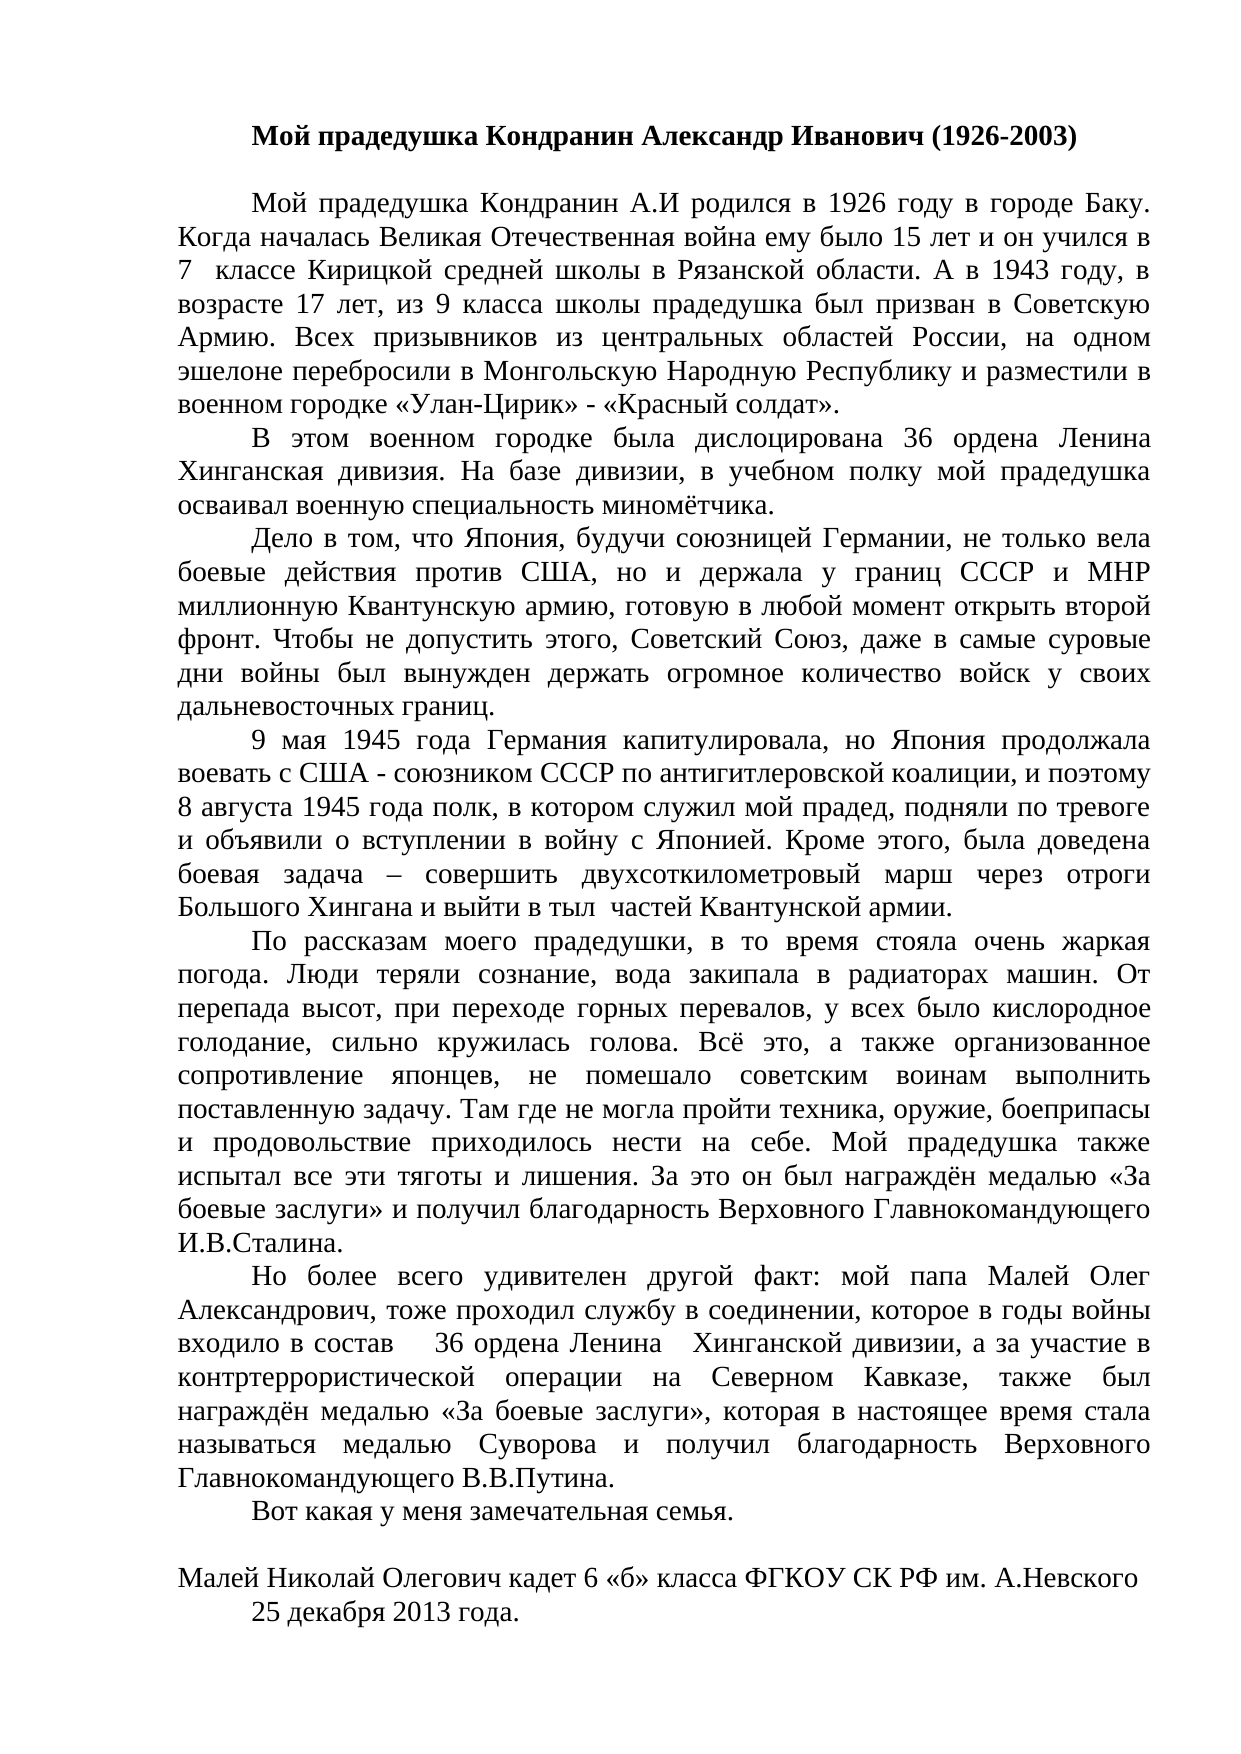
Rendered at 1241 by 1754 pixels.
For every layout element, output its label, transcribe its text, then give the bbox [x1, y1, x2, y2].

text 25 декабря 2013 года. [177, 1594, 1152, 1627]
text В этом военном городке была дислоцирована 36 ордена Ленина Хинганская дивизия. На базе дивизии, в учебном полку мой прадедушка осваивал военную специальность миномётчика. [177, 420, 1152, 521]
text Но более всего удивителен другой факт: мой папа Малей Олег Александрович, тоже проходил службу в соединении, которое в годы войны входило в состав 36 ордена Ленина Хинганской дивизии, а за участие в контртеррористической операции на Северном Кавказе, также был награждён медалью «За боевые заслуги», которая в настоящее время стала называться медалью Суворова и получил благодарность Верховного Главнокомандующего В.В.Путина. [177, 1258, 1152, 1493]
text 9 мая 1945 года Германия капитулировала, но Япония продолжала воевать с США - союзником СССР по антигитлеровской коалиции, и поэтому 8 августа 1945 года полк, в котором служил мой прадед, подняли по тревоге и объявили о вступлении в войну с Японией. Кроме этого, была доведена боевая задача – совершить двухсоткилометровый марш через отроги Большого Хингана и выйти в тыл частей Квантунской армии. [177, 722, 1152, 923]
text Мой прадедушка Кондранин Александр Иванович (1926-2003) [177, 118, 1152, 152]
text Малей Николай Олегович кадет 6 «б» класса ФГКОУ СК РФ им. А.Невского [177, 1560, 1152, 1594]
text Вот какая у меня замечательная семья. [177, 1493, 1152, 1527]
text По рассказам моего прадедушки, в то время стояла очень жаркая погода. Люди теряли сознание, вода закипала в радиаторах машин. От перепада высот, при переходе горных перевалов, у всех было кислородное голодание, сильно кружилась голова. Всё это, а также организованное сопротивление японцев, не помешало советским воинам выполнить поставленную задачу. Там где не могла пройти техника, оружие, боеприпасы и продовольствие приходилось нести на себе. Мой прадедушка также испытал все эти тяготы и лишения. За это он был награждён медалью «За боевые заслуги» и получил благодарность Верховного Главнокомандующего И.В.Сталина. [177, 923, 1152, 1258]
text Мой прадедушка Кондранин А.И родился в 1926 году в городе Баку. Когда началась Великая Отечественная война ему было 15 лет и он учился в 7 классе Кирицкой средней школы в Рязанской области. А в 1943 году, в возрасте 17 лет, из 9 класса школы прадедушка был призван в Советскую Армию. Всех призывников из центральных областей России, на одном эшелоне перебросили в Монгольскую Народную Республику и разместили в военном городке «Улан-Цирик» - «Красный солдат». [177, 185, 1152, 420]
text Дело в том, что Япония, будучи союзницей Германии, не только вела боевые действия против США, но и держала у границ СССР и МНР миллионную Квантунскую армию, готовую в любой момент открыть второй фронт. Чтобы не допустить этого, Советский Союз, даже в самые суровые дни войны был вынужден держать огромное количество войск у своих дальневосточных границ. [177, 521, 1152, 722]
